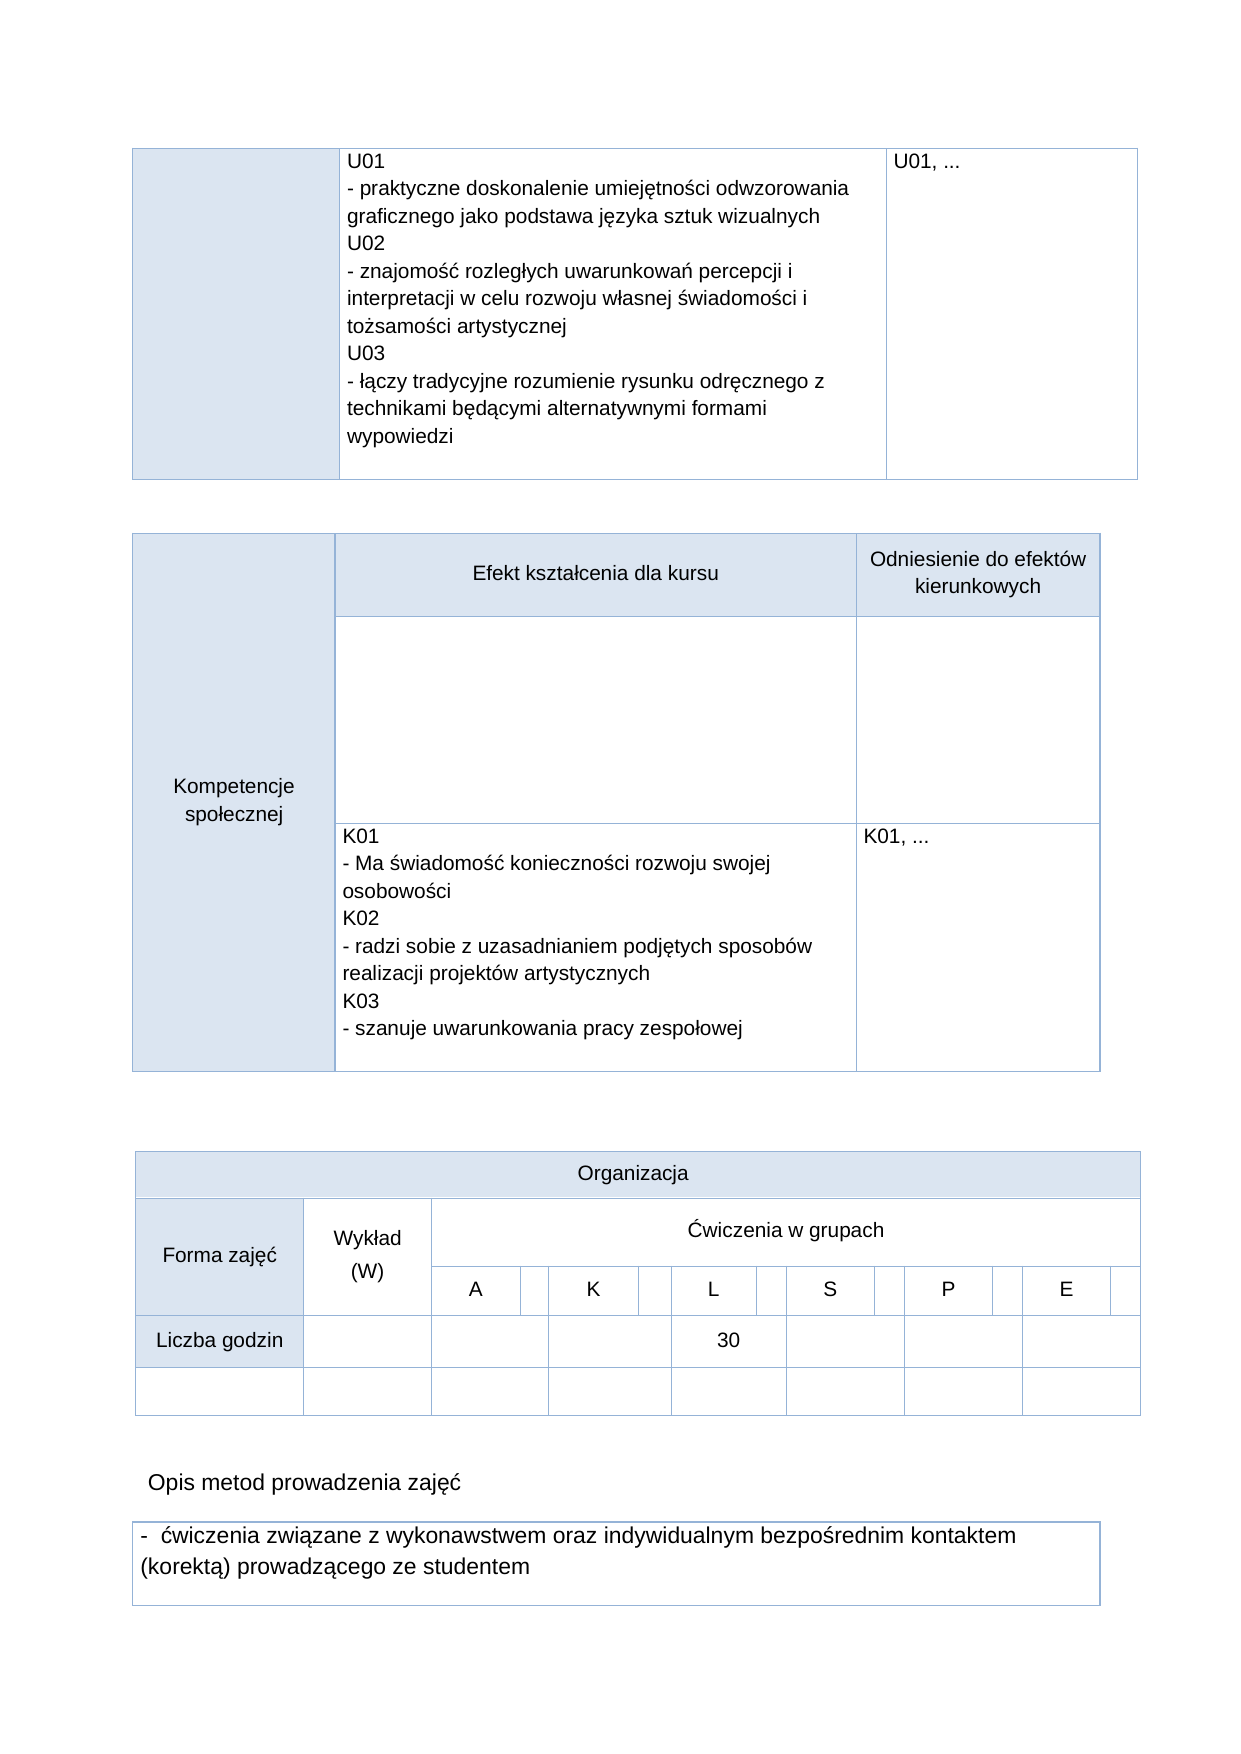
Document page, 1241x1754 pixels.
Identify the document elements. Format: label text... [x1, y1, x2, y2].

table_cell K [549, 1267, 638, 1315]
table_cell S [787, 1267, 874, 1315]
table_cell K01 - Ma świadomość konieczności rozwoju swojej osobowości K02 - radzi sobie z uzasadnianiem podjętych sposobów realizacji projektów artystycznych K03 - szanuje uwarunkowania pracy zespołowej [336, 824, 856, 1071]
table_cell [639, 1267, 671, 1315]
table_cell [757, 1267, 786, 1315]
table_cell A [432, 1267, 520, 1315]
table_cell [1111, 1267, 1140, 1315]
table_cell [672, 1368, 786, 1415]
table_cell Forma zajęć [136, 1199, 303, 1315]
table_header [133, 1523, 1099, 1605]
table_cell Liczba godzin [136, 1316, 303, 1367]
table_cell P [905, 1267, 992, 1315]
table_header Umiejętności [133, 149, 339, 479]
table_cell [1023, 1316, 1140, 1367]
table_cell [136, 1368, 303, 1415]
table_cell Wykład (W) [304, 1199, 431, 1315]
table_cell [905, 1368, 1022, 1415]
table_cell [857, 617, 1099, 822]
table_cell 30 [672, 1316, 786, 1367]
table_cell [787, 1368, 904, 1415]
table_header Odniesienie do efektów kierunkowych [857, 534, 1099, 616]
table_cell U01 - praktyczne doskonalenie umiejętności odwzorowania graficznego jako podstawa języka sztuk wizualnych U02 - znajomość rozległych uwarunkowań percepcji i interpretacji w celu rozwoju własnej świadomości i tożsamości artystycznej U03 - łączy tradycyjne rozumienie rysunku odręcznego z technikami będącymi alternatywnymi formami wypowiedzi [340, 149, 886, 479]
table_cell [521, 1267, 548, 1315]
table_cell [787, 1316, 904, 1367]
table_cell [905, 1316, 1022, 1367]
table_cell U01, ... [887, 149, 1137, 479]
table_cell L [672, 1267, 756, 1315]
table_cell [875, 1267, 904, 1315]
table_header Efekt kształcenia dla kursu [336, 534, 856, 616]
table_cell [336, 617, 856, 822]
table_cell [432, 1368, 548, 1415]
table_cell E [1023, 1267, 1110, 1315]
table_cell K01, ... [857, 824, 1099, 1071]
table_header Kompetencje społecznej [133, 534, 334, 1071]
table_cell Ćwiczenia w grupach [432, 1199, 1140, 1266]
table_cell [1023, 1368, 1140, 1415]
table_header Organizacja [136, 1152, 1140, 1197]
table_cell [304, 1316, 431, 1367]
table_cell [304, 1368, 431, 1415]
text Opis metod prowadzenia zajęć [148, 1469, 1093, 1495]
table_cell [432, 1316, 548, 1367]
table_cell [549, 1368, 671, 1415]
table_cell [993, 1267, 1022, 1315]
table_cell [549, 1316, 671, 1367]
